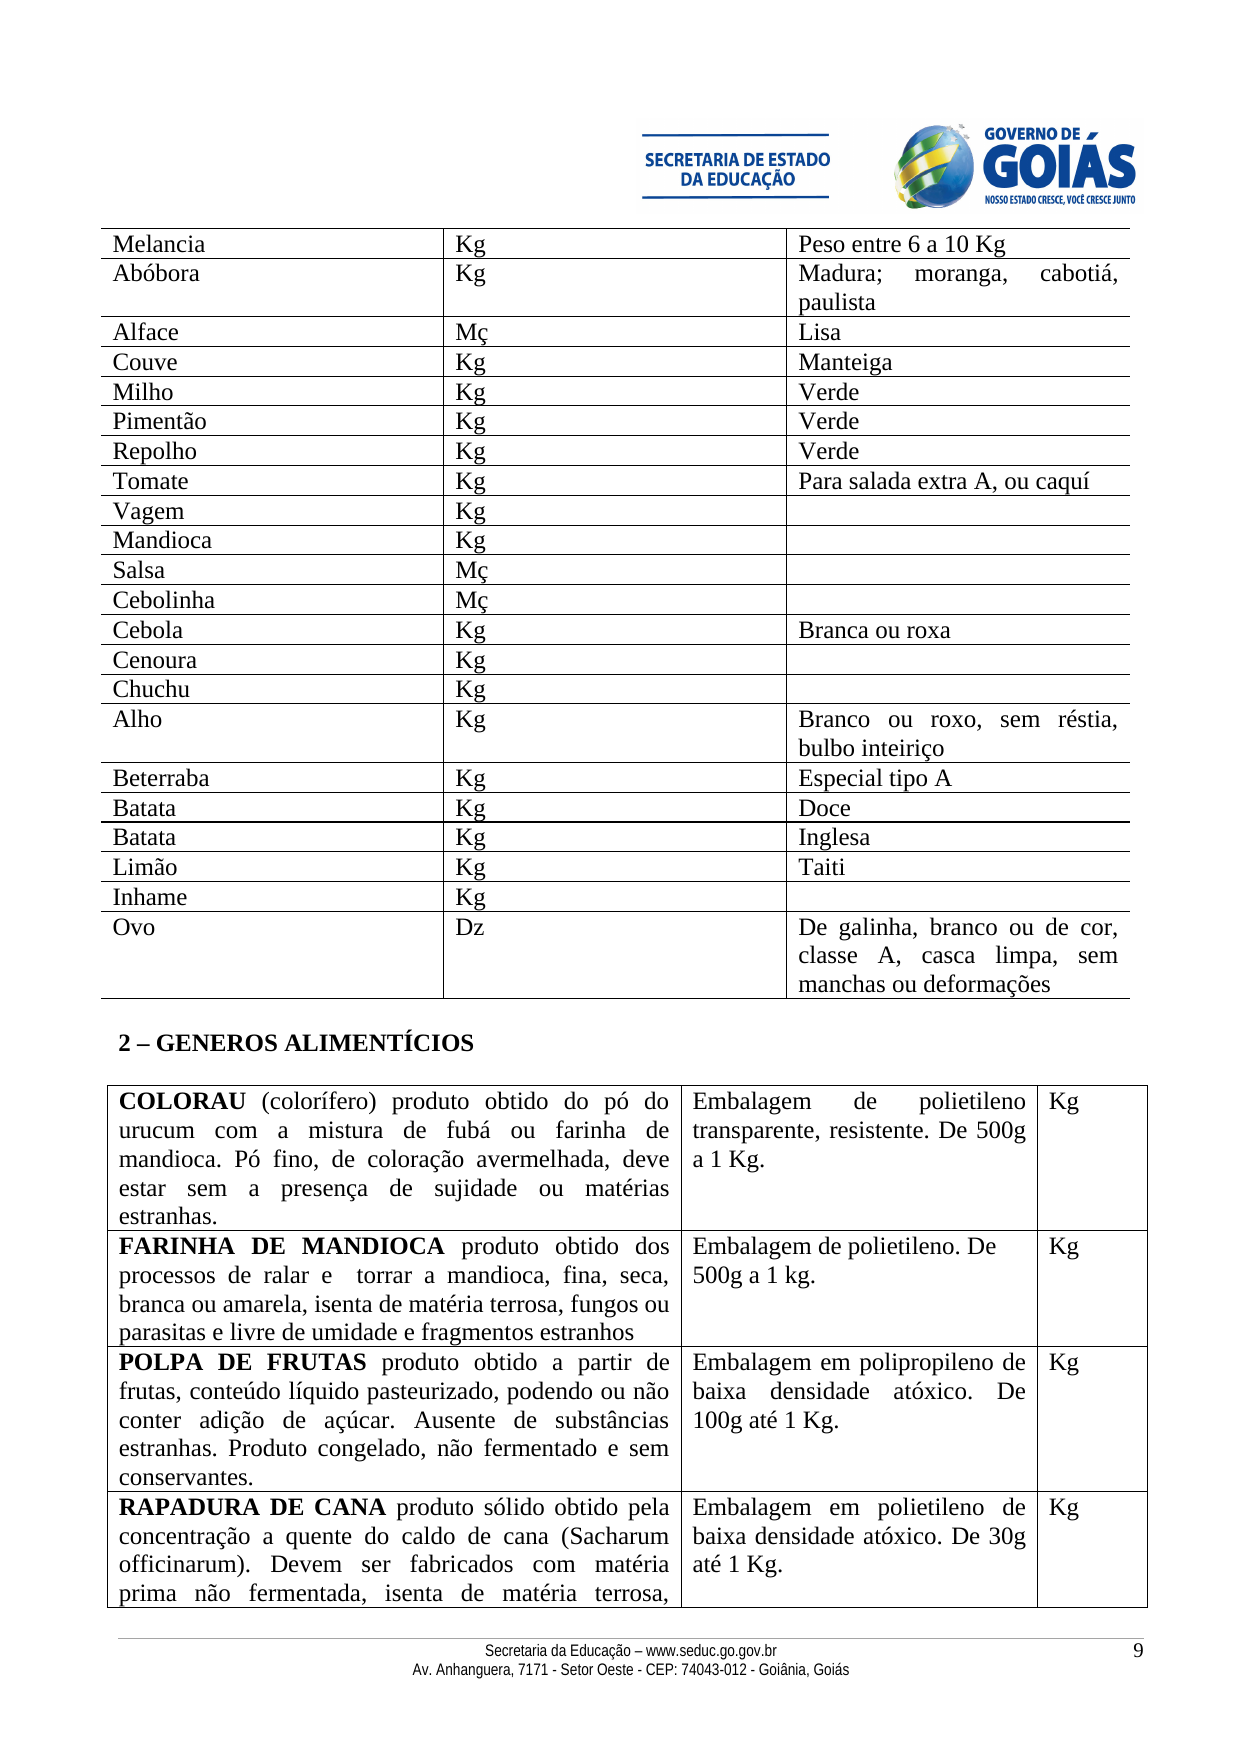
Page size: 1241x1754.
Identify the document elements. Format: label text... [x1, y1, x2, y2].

table_cell [787, 675, 1130, 703]
table_cell [787, 526, 1130, 554]
table_cell De galinha, branco ou de cor, classe A, casca limpa, sem manchas ou deformações [787, 912, 1130, 998]
table_cell Kg [444, 526, 786, 554]
table_cell Kg [444, 763, 786, 792]
table_cell Dz [444, 912, 786, 998]
table_cell Doce [787, 793, 1130, 821]
table_cell [787, 555, 1130, 584]
table_cell Alho [101, 704, 443, 762]
table_cell FARINHA DE MANDIOCA produto obtido dos processos de ralar e torrar a mandioca, fina, seca, branca ou amarela, isenta de matéria terrosa, fungos ou parasitas e livre de umidade e fragmentos estranhos [108, 1231, 681, 1346]
table_cell Kg [444, 704, 786, 762]
table_cell Milho [101, 377, 443, 405]
text 2 – GENEROS ALIMENTÍCIOS [118, 1028, 1144, 1057]
table_cell Lisa [787, 317, 1130, 346]
table_cell Kg [444, 259, 786, 316]
table_cell Vagem [101, 496, 443, 524]
table_cell Kg [444, 882, 786, 911]
table_cell Repolho [101, 436, 443, 465]
table_cell Batata [101, 793, 443, 821]
table_cell Beterraba [101, 763, 443, 792]
table_cell Taiti [787, 852, 1130, 881]
table_cell Kg [444, 615, 786, 644]
table_cell Kg [444, 229, 786, 257]
table_cell Kg [444, 347, 786, 376]
table_cell Tomate [101, 466, 443, 495]
table_cell Cenoura [101, 645, 443, 673]
table_cell Alface [101, 317, 443, 346]
table_cell Mandioca [101, 526, 443, 554]
table_cell Kg [444, 823, 786, 851]
table_cell Ovo [101, 912, 443, 998]
table_cell Kg [444, 793, 786, 821]
table_cell Kg [444, 675, 786, 703]
table_cell Kg [1038, 1347, 1147, 1491]
table_cell Kg [444, 406, 786, 435]
table_cell Kg [444, 377, 786, 405]
picture [636, 118, 1144, 214]
table_cell [787, 496, 1130, 524]
table_cell Batata [101, 823, 443, 851]
table_header Embalagem de polietileno transparente, resistente. De 500g a 1 Kg. [682, 1086, 1037, 1230]
table_cell Kg [444, 496, 786, 524]
table_cell Embalagem de polietileno. De 500g a 1 kg. [682, 1231, 1037, 1346]
table_cell Embalagem em polipropileno de baixa densidade atóxico. De 100g até 1 Kg. [682, 1347, 1037, 1491]
table_cell Chuchu [101, 675, 443, 703]
table_cell Kg [444, 436, 786, 465]
table_cell Para salada extra A, ou caquí [787, 466, 1130, 495]
table_cell Salsa [101, 555, 443, 584]
table_cell Limão [101, 852, 443, 881]
table_cell Mç [444, 555, 786, 584]
table_cell Embalagem em polietileno de baixa densidade atóxico. De 30g até 1 Kg. [682, 1492, 1037, 1607]
table_header Kg [1038, 1086, 1147, 1230]
table_header COLORAU (colorífero) produto obtido do pó do urucum com a mistura de fubá ou farinha de mandioca. Pó fino, de coloração avermelhada, deve estar sem a presença de sujidade ou matérias estranhas. [108, 1086, 681, 1230]
table_cell Verde [787, 377, 1130, 405]
table_cell Madura; moranga, cabotiá, paulista [787, 259, 1130, 316]
table_cell Branco ou roxo, sem réstia, bulbo inteiriço [787, 704, 1130, 762]
table_cell Inglesa [787, 823, 1130, 851]
table_cell Mç [444, 585, 786, 614]
table_cell Kg [1038, 1231, 1147, 1346]
table_cell Verde [787, 406, 1130, 435]
table_cell [787, 585, 1130, 614]
table_cell POLPA DE FRUTAS produto obtido a partir de frutas, conteúdo líquido pasteurizado, podendo ou não conter adição de açúcar. Ausente de substâncias estranhas. Produto congelado, não fermentado e sem conservantes. [108, 1347, 681, 1491]
table_cell Cebolinha [101, 585, 443, 614]
table_cell Kg [444, 466, 786, 495]
table_cell Peso entre 6 a 10 Kg [787, 229, 1130, 257]
table_cell Abóbora [101, 259, 443, 316]
table_cell Cebola [101, 615, 443, 644]
table_cell Verde [787, 436, 1130, 465]
table_cell Inhame [101, 882, 443, 911]
table_cell Mç [444, 317, 786, 346]
table_cell Especial tipo A [787, 763, 1130, 792]
table_cell Kg [1038, 1492, 1147, 1607]
table_cell Manteiga [787, 347, 1130, 376]
table_cell Pimentão [101, 406, 443, 435]
table_cell Melancia [101, 229, 443, 257]
table_cell [787, 882, 1130, 911]
table_cell Kg [444, 852, 786, 881]
table_cell Kg [444, 645, 786, 673]
table_cell [787, 645, 1130, 673]
table_cell Couve [101, 347, 443, 376]
table_cell Branca ou roxa [787, 615, 1130, 644]
